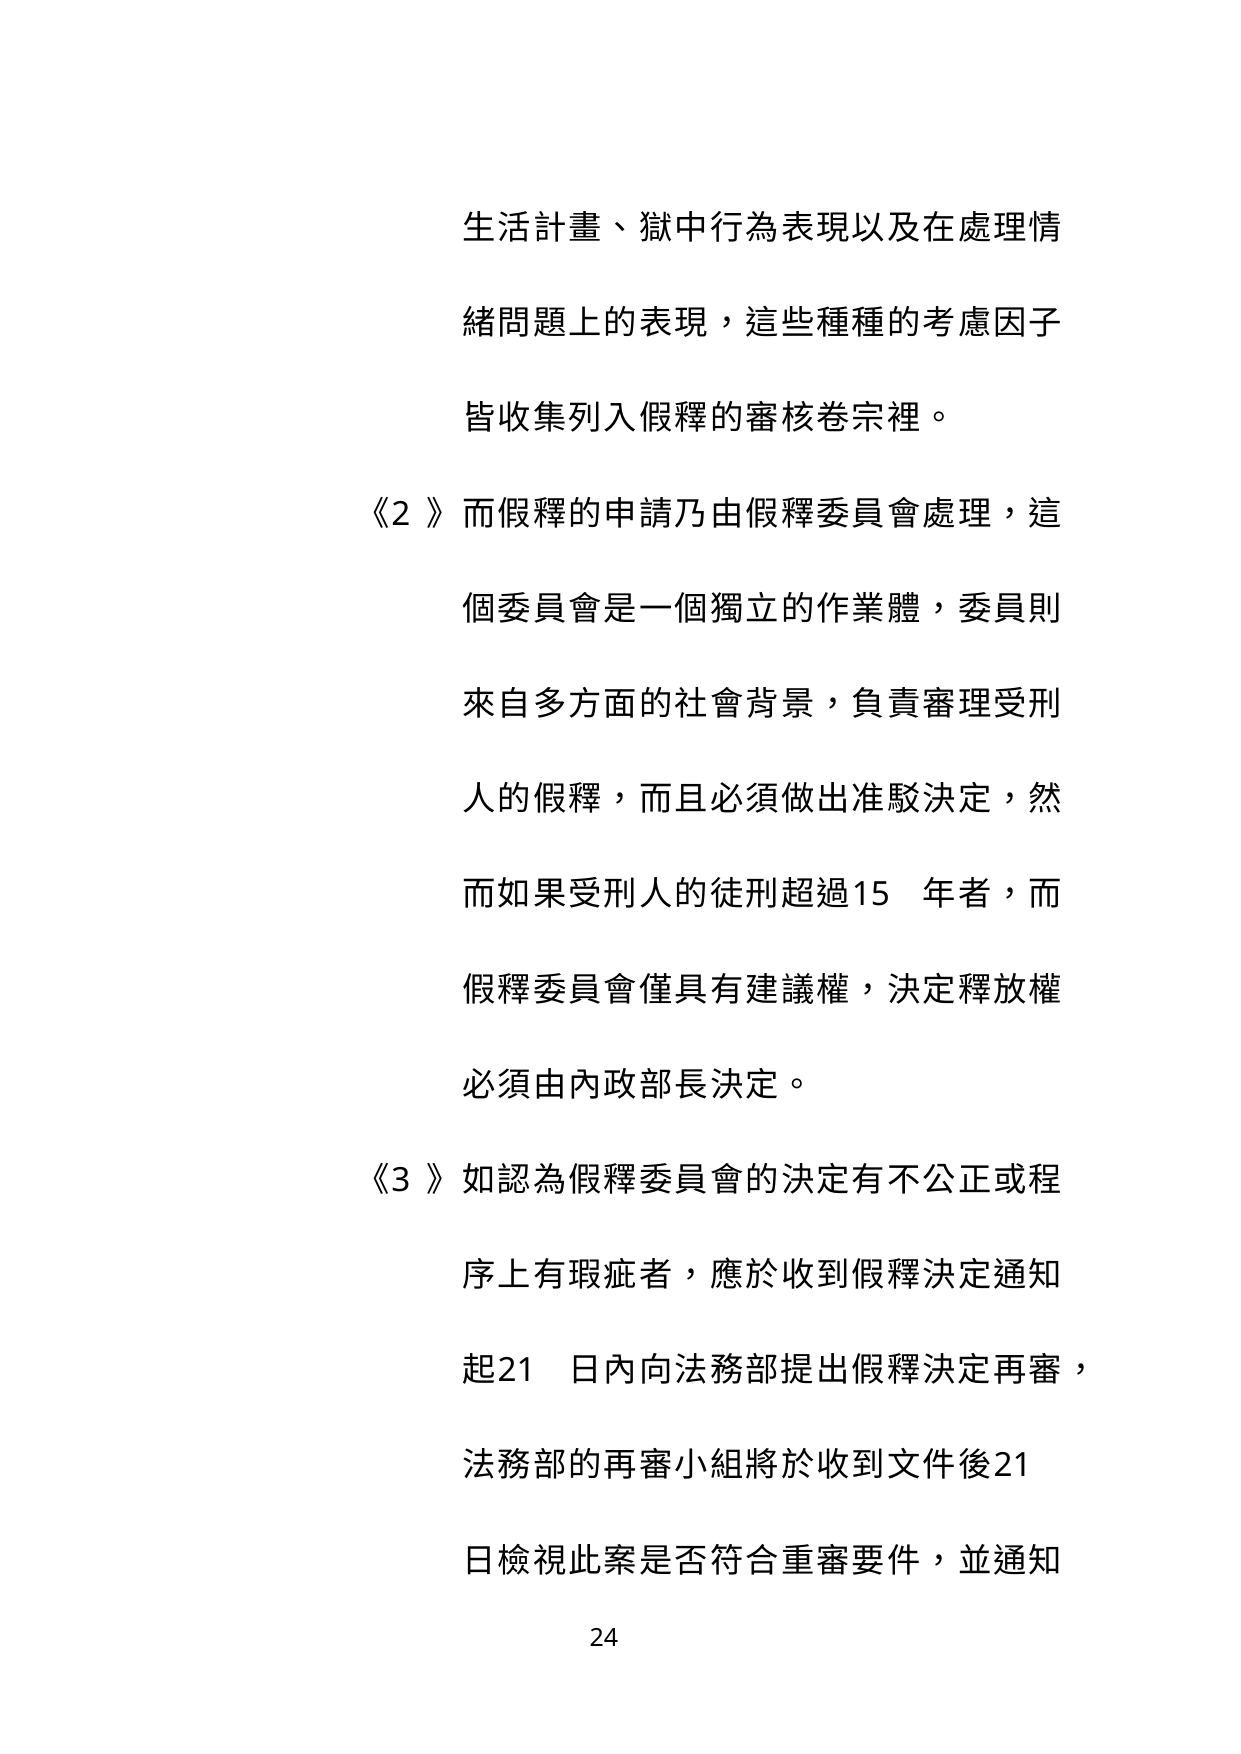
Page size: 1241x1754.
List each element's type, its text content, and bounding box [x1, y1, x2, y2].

subtitle 而假釋的申請乃由假釋委員會處理，這個委員會是一個獨立的作業體，委員則來自多方面的社會背景，負責審理受刑人的假釋，而且必須做出准駁決定，然而如果受刑人的徒刑超過15年者，而假釋委員會僅具有建議權，決定釋放權必須由內政部長決定。 [338, 463, 1064, 1129]
subtitle 英國的假釋的程序乃是透過一些審核與調查，這些審核與調查來自於不同的司法單位，這包括警察、法官、監獄調查員與觀護人，這些調查報告包含犯罪史、犯罪類型、動機、居家狀況、釋放後的生活計畫、獄中行為表現以及在處理情緒問題上的表現，這些種種的考慮因子皆收集列入假釋的審核卷宗裡。 [338, 177, 1064, 463]
subtitle 如認為假釋委員會的決定有不公正或程序上有瑕疵者，應於收到假釋決定通知起21日內向法務部提出假釋決定再審，法務部的再審小組將於收到文件後21日檢視此案是否符合重審要件，並通知當事人有關假釋委員會是否決定重新審理此案，並做出後續決定。 [338, 1129, 1064, 1605]
